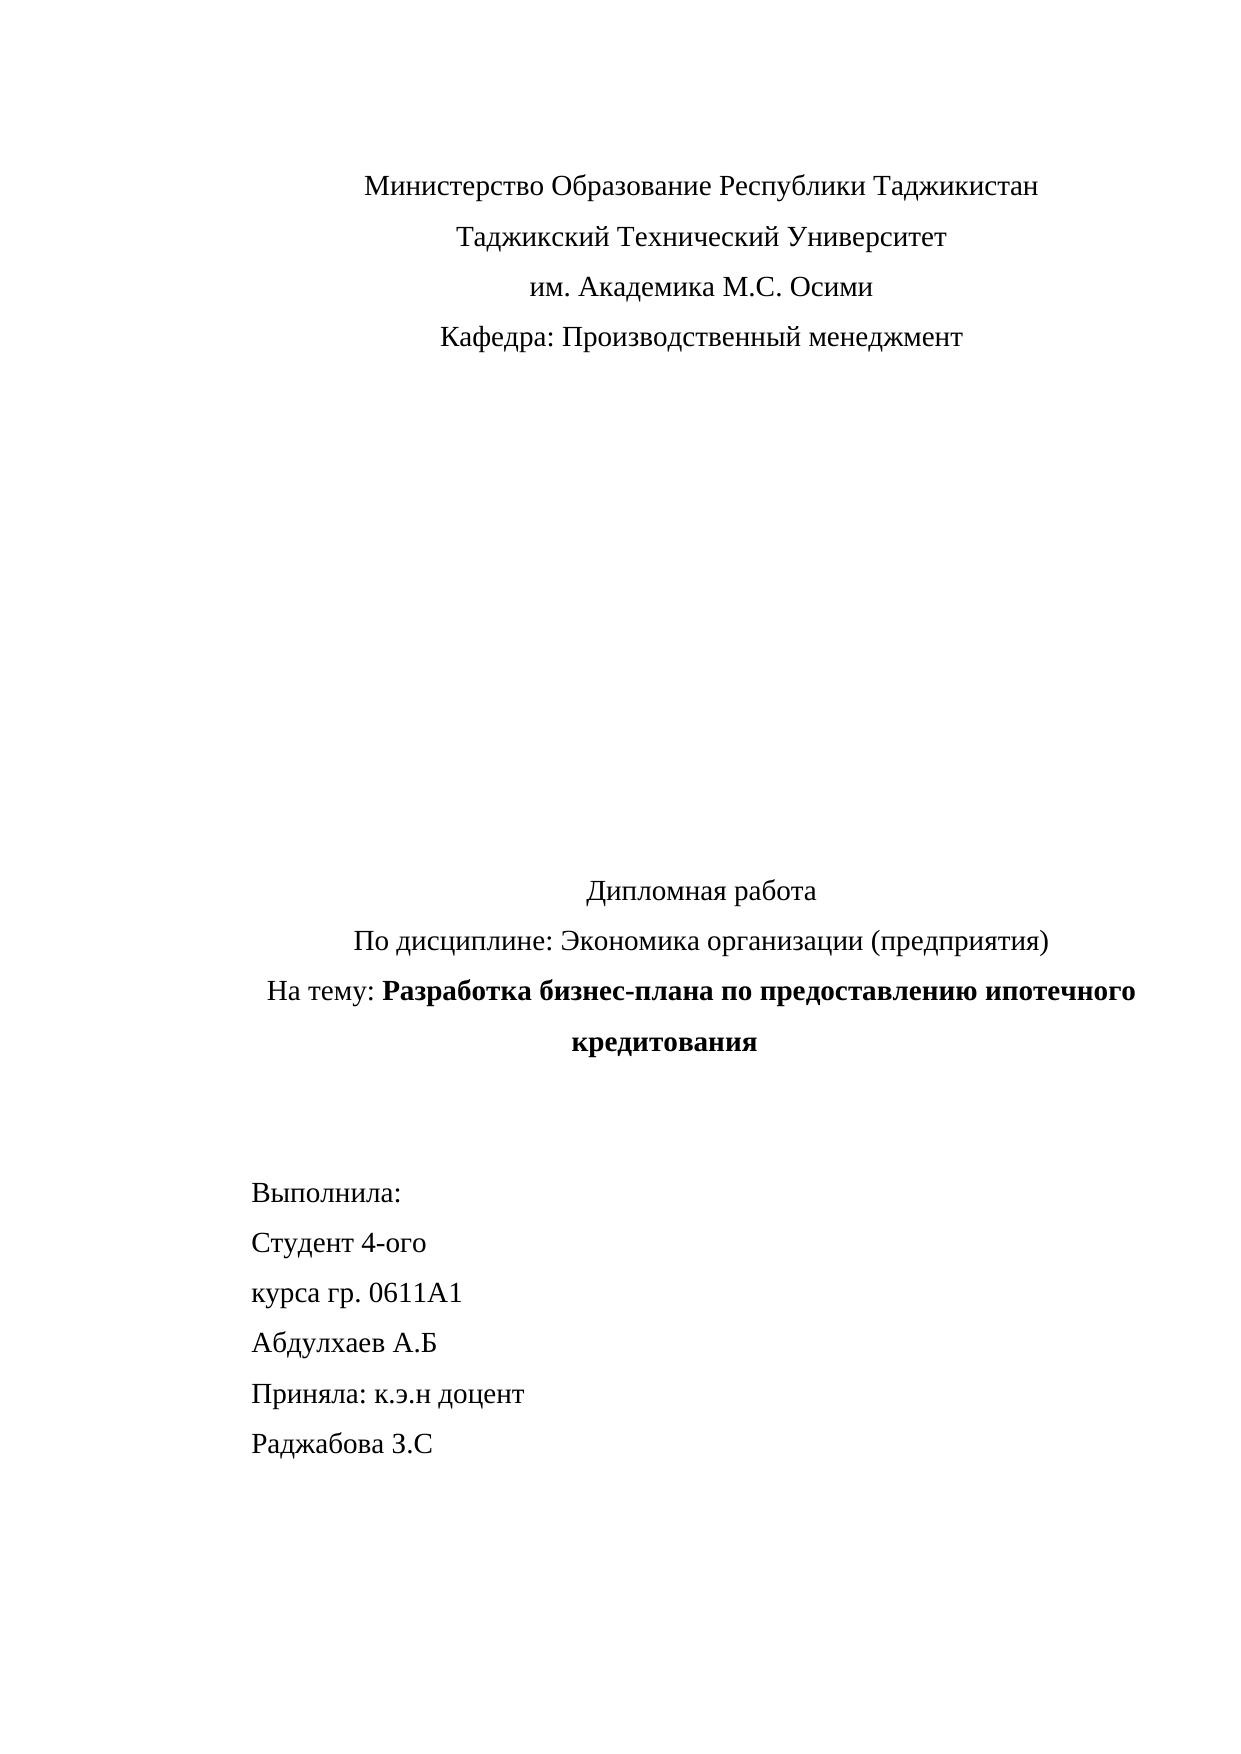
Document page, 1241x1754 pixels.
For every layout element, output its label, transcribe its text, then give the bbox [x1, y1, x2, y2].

text По дисциплине: Экономика организации (предприятия) [177, 923, 1152, 957]
text Приняла: к.э.н доцент [177, 1376, 1152, 1409]
text курса гр. 0611А1 [177, 1275, 1152, 1309]
text Таджикский Технический Университет [177, 219, 1152, 252]
text Дипломная работа [177, 873, 1152, 906]
text Раджабова З.С [177, 1426, 1152, 1460]
text На тему: Разработка бизнес-плана по предоставлению ипотечного кредитования [177, 973, 1152, 1057]
text Кафедра: Производственный менеджмент [177, 319, 1152, 353]
text Студент 4-ого [177, 1225, 1152, 1258]
text Министерство Образование Республики Таджикистан [177, 168, 1152, 202]
text им. Академика М.С. Осими [177, 269, 1152, 303]
text Абдулхаев А.Б [177, 1326, 1152, 1359]
text Выполнила: [177, 1175, 1152, 1208]
